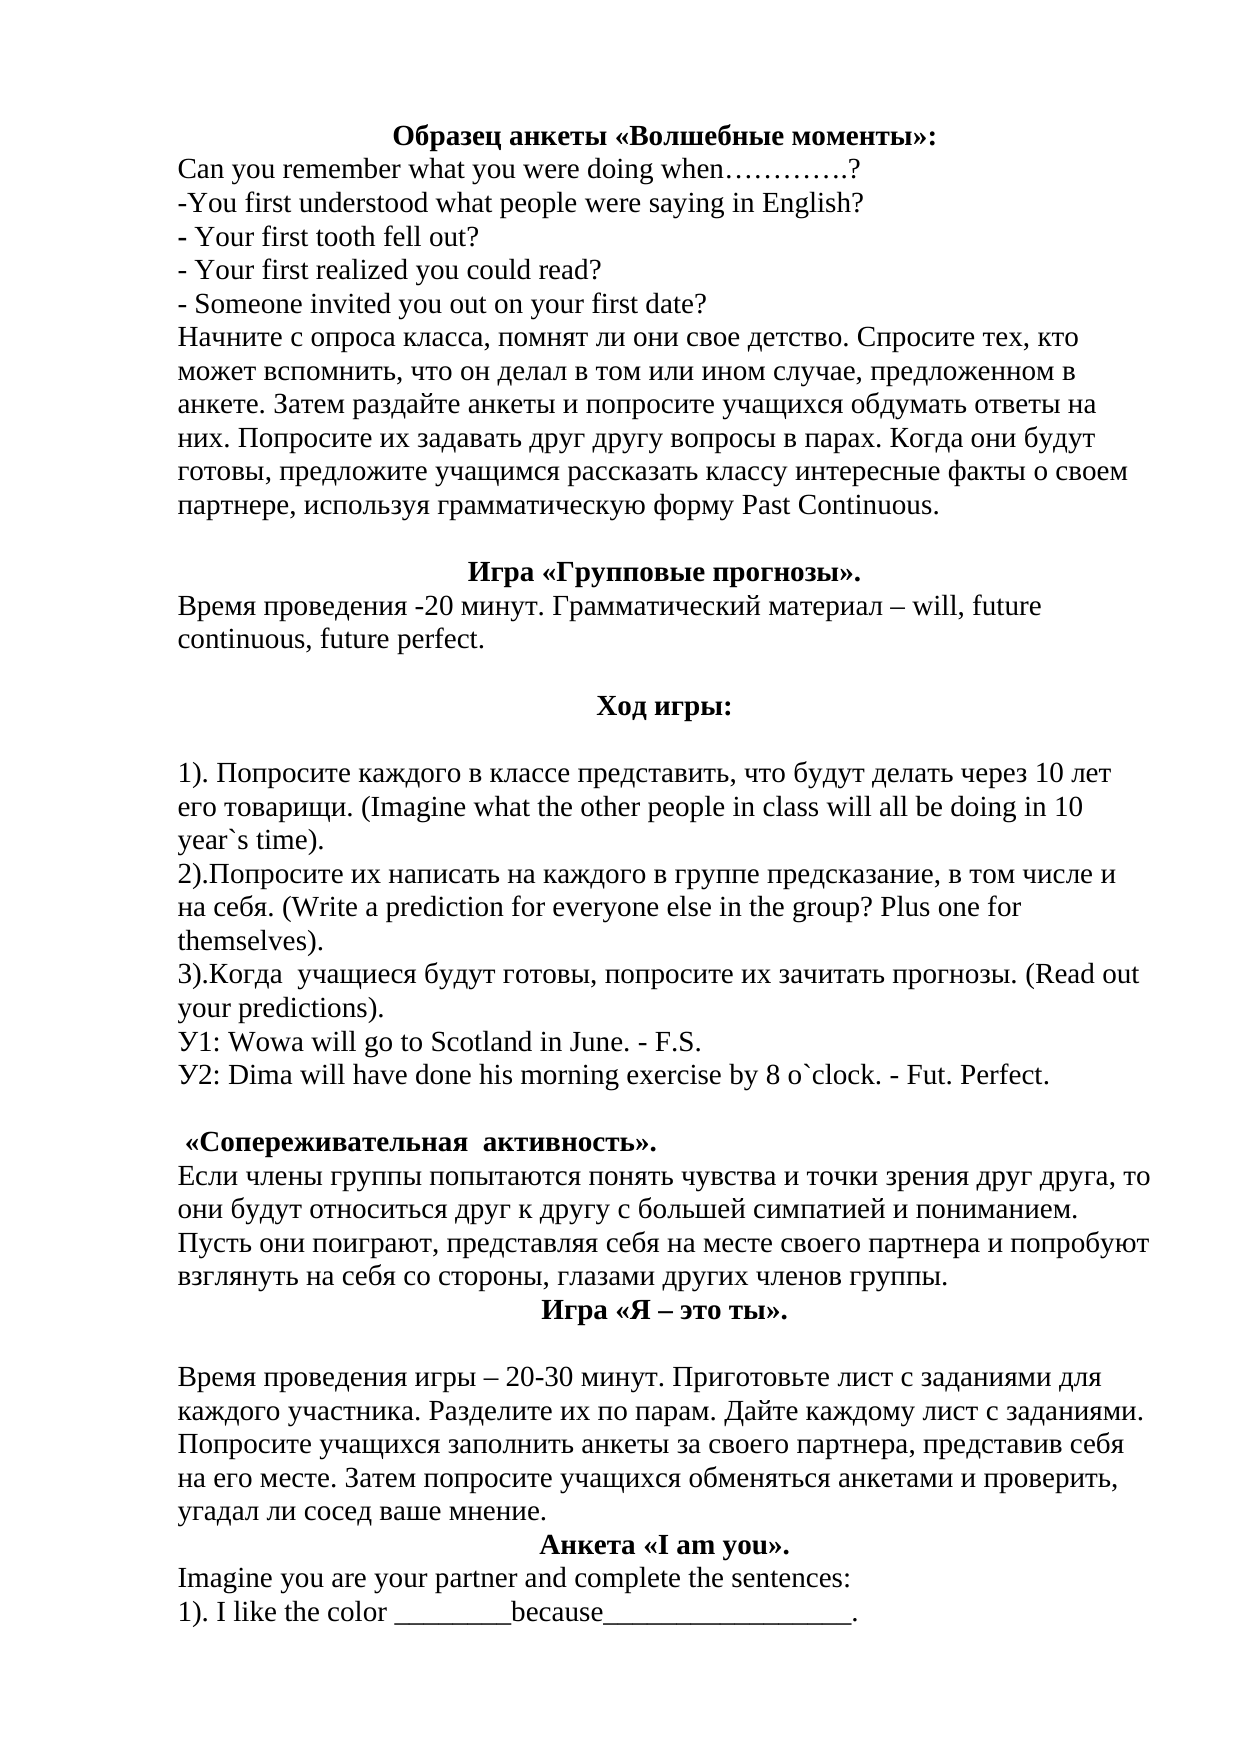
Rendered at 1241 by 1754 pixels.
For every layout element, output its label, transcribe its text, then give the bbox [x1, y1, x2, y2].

text «Сопереживательная активность». [177, 1124, 1152, 1158]
text - Someone invited you out on your first date? [177, 286, 1152, 319]
text Если члены группы попытаются понять чувства и точки зрения друг друга, то они будут относиться друг к другу с большей симпатией и пониманием. Пусть они поиграют, представляя себя на месте своего партнера и попробуют взглянуть на себя со стороны, глазами других членов группы. [177, 1158, 1152, 1292]
text 3).Когда учащиеся будут готовы, попросите их зачитать прогнозы. (Read out your predictions). [177, 957, 1152, 1024]
text Игра «Групповые прогнозы». [177, 554, 1152, 588]
text - Your first realized you could read? [177, 252, 1152, 286]
text Образец анкеты «Волшебные моменты»: [177, 118, 1152, 152]
text Ход игры: [177, 688, 1152, 722]
text Анкета «I am you». [177, 1527, 1152, 1560]
text Время проведения игры – 20-30 минут. Приготовьте лист с заданиями для каждого участника. Разделите их по парам. Дайте каждому лист с заданиями. [177, 1359, 1152, 1426]
text Время проведения -20 минут. Грамматический материал – will, future continuous, future perfect. [177, 588, 1152, 655]
text Игра «Я – это ты». [177, 1292, 1152, 1326]
text У2: Dima will have done his morning exercise by 8 o`clock. - Fut. Perfect. [177, 1057, 1152, 1091]
text Начните с опроса класса, помнят ли они свое детство. Спросите тех, кто может вспомнить, что он делал в том или ином случае, предложенном в анкете. Затем раздайте анкеты и попросите учащихся обдумать ответы на них. Попросите их задавать друг другу вопросы в парах. Когда они будут готовы, предложите учащимся рассказать классу интересные факты о своем партнере, используя грамматическую форму Past Continuous. [177, 319, 1152, 521]
text У1: Wowa will go to Scotland in June. - F.S. [177, 1024, 1152, 1057]
text Попросите учащихся заполнить анкеты за своего партнера, представив себя на его месте. Затем попросите учащихся обменяться анкетами и проверить, угадал ли сосед ваше мнение. [177, 1426, 1152, 1527]
text 2).Попросите их написать на каждого в группе предсказание, в том числе и на себя. (Write a prediction for everyone else in the group? Plus one for themselves). [177, 856, 1152, 957]
text -You first understood what people were saying in English? [177, 185, 1152, 219]
text - Your first tooth fell out? [177, 219, 1152, 252]
text Can you remember what you were doing when………….? [177, 152, 1152, 185]
text Imagine you are your partner and complete the sentences: [177, 1560, 1152, 1594]
text 1). Попросите каждого в классе представить, что будут делать через 10 лет его товарищи. (Imagine what the other people in class will all be doing in 10 year`s time). [177, 755, 1152, 856]
text 1). I like the color ________because_________________. [177, 1594, 1152, 1627]
